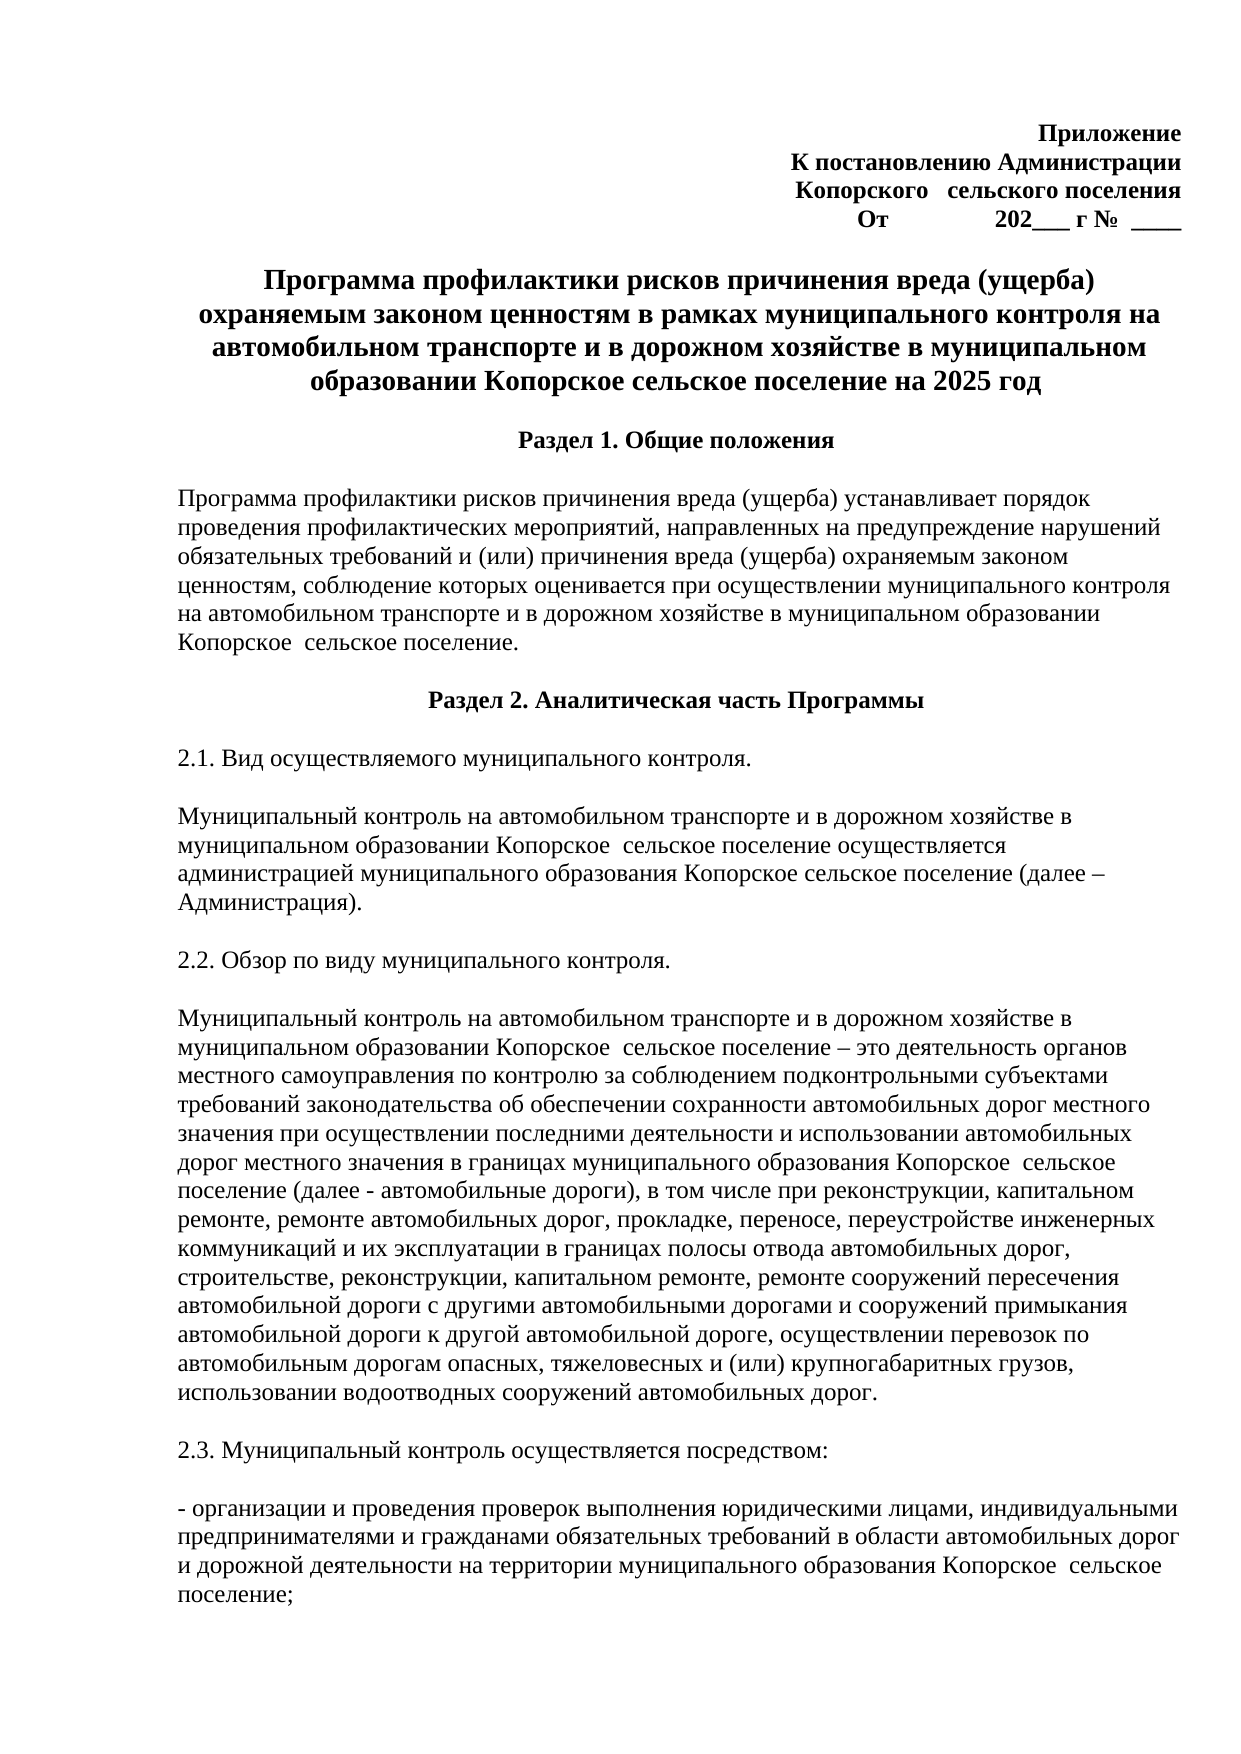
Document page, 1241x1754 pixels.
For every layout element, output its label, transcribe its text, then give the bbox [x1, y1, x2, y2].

text К постановлению Администрации [177, 147, 1181, 176]
text Копорского сельского поселения [177, 176, 1181, 204]
text От 202___ г № ____ [177, 204, 1181, 233]
text Раздел 2. Аналитическая часть Программы [177, 685, 1181, 714]
text Приложение [177, 118, 1181, 147]
text Муниципальный контроль на автомобильном транспорте и в дорожном хозяйстве в муниципальном образовании Копорское сельское поселение – это деятельность органов местного самоуправления по контролю за соблюдением подконтрольными субъектами требований законодательства об обеспечении сохранности автомобильных дорог местного значения при осуществлении последними деятельности и использовании автомобильных дорог местного значения в границах муниципального образования Копорское сельское поселение (далее - автомобильные дороги), в том числе при реконструкции, капитальном ремонте, ремонте автомобильных дорог, прокладке, переносе, переустройстве инженерных коммуникаций и их эксплуатации в границах полосы отвода автомобильных дорог, строительстве, реконструкции, капитальном ремонте, ремонте сооружений пересечения автомобильной дороги с другими автомобильными дорогами и сооружений примыкания автомобильной дороги к другой автомобильной дороге, осуществлении перевозок по автомобильным дорогам опасных, тяжеловесных и (или) крупногабаритных грузов, использовании водоотводных сооружений автомобильных дорог. [177, 1003, 1181, 1406]
text Программа профилактики рисков причинения вреда (ущерба) устанавливает порядок проведения профилактических мероприятий, направленных на предупреждение нарушений обязательных требований и (или) причинения вреда (ущерба) охраняемым законом ценностям, соблюдение которых оценивается при осуществлении муниципального контроля на автомобильном транспорте и в дорожном хозяйстве в муниципальном образовании Копорское сельское поселение. [177, 483, 1181, 656]
text Программа профилактики рисков причинения вреда (ущерба) охраняемым законом ценностям в рамках муниципального контроля на автомобильном транспорте и в дорожном хозяйстве в муниципальном образовании Копорское сельское поселение на 2025 год [177, 262, 1181, 396]
text 2.2. Обзор по виду муниципального контроля. [177, 945, 1181, 974]
text 2.1. Вид осуществляемого муниципального контроля. [177, 743, 1181, 772]
text 2.3. Муниципальный контроль осуществляется посредством: [177, 1435, 1181, 1463]
text - организации и проведения проверок выполнения юридическими лицами, индивидуальными предпринимателями и гражданами обязательных требований в области автомобильных дорог и дорожной деятельности на территории муниципального образования Копорское сельское поселение; [177, 1493, 1181, 1608]
text Раздел 1. Общие положения [177, 426, 1181, 454]
text Муниципальный контроль на автомобильном транспорте и в дорожном хозяйстве в муниципальном образовании Копорское сельское поселение осуществляется администрацией муниципального образования Копорское сельское поселение (далее – Администрация). [177, 801, 1181, 916]
